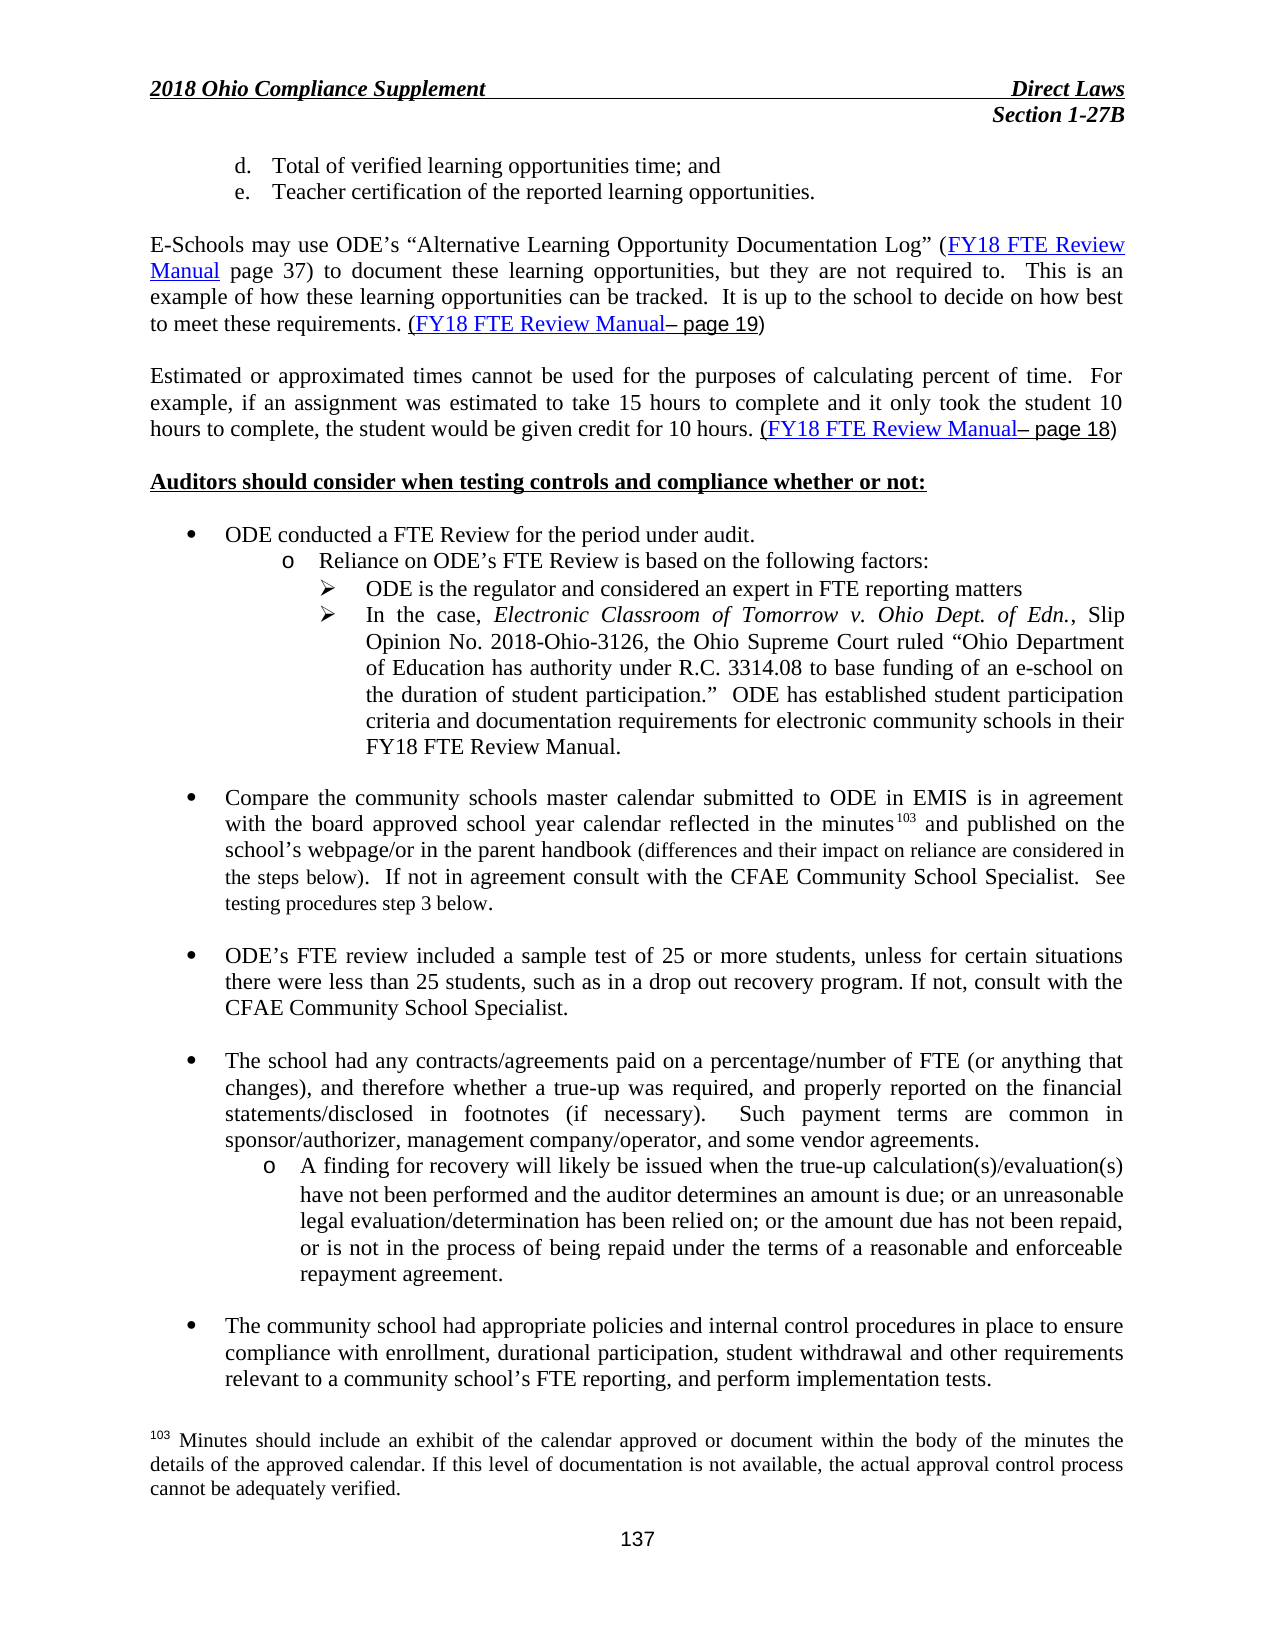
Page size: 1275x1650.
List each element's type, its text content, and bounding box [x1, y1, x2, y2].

list The school had any contracts/agreements paid on a percentage/number of FTE (or anything that changes), and therefore whether a true-up was required, and properly reported on the financial statements/disclosed in footnotes (if necessary). Such payment terms are common in sponsor/authorizer, management company/operator, and some vendor agreements. [187, 1047, 1125, 1153]
text Estimated or approximated times cannot be used for the purposes of calculating percent of time. For example, if an assignment was estimated to take 15 hours to complete and it only took the student 10 hours to complete, the student would be given credit for 10 hours. (FY18 FTE Review Manual– page 18) [150, 362, 1125, 442]
list Total of verified learning opportunities time; and [234, 152, 1125, 178]
list ODE is the regulator and considered an expert in FTE reporting matters [319, 575, 1125, 602]
list ODE’s FTE review included a sample test of 25 or more students, unless for certain situations there were less than 25 students, such as in a drop out recovery program. If not, consult with the CFAE Community School Specialist. [187, 942, 1125, 1021]
list Reliance on ODE’s FTE Review is based on the following factors: [281, 547, 1125, 575]
list The community school had appropriate policies and internal control procedures in place to ensure compliance with enrollment, durational participation, student withdrawal and other requirements relevant to a community school’s FTE reporting, and perform implementation tests. [187, 1313, 1125, 1392]
list ODE conducted a FTE Review for the period under audit. [187, 521, 1125, 547]
list A finding for recovery will likely be issued when the true-up calculation(s)/evaluation(s) have not been performed and the auditor determines an amount is due; or an unreasonable legal evaluation/determination has been relied on; or the amount due has not been repaid, or is not in the process of being repaid under the terms of a reasonable and enforceable repayment agreement. [262, 1153, 1125, 1286]
text E-Schools may use ODE’s “Alternative Learning Opportunity Documentation Log” (FY18 FTE Review Manual page 37) to document these learning opportunities, but they are not required to. This is an example of how these learning opportunities can be tracked. It is up to the school to decide on how best to meet these requirements. (FY18 FTE Review Manual– page 19) [150, 231, 1125, 336]
text Auditors should consider when testing controls and compliance whether or not: [150, 468, 1125, 494]
list Teacher certification of the reported learning opportunities. [234, 178, 1125, 204]
list In the case, Electronic Classroom of Tomorrow v. Ohio Dept. of Edn., Slip Opinion No. 2018-Ohio-3126, the Ohio Supreme Court ruled “Ohio Department of Education has authority under R.C. 3314.08 to base funding of an e-school on the duration of student participation.” ODE has established student participation criteria and documentation requirements for electronic community schools in their FY18 FTE Review Manual. [319, 602, 1125, 760]
list Compare the community schools master calendar submitted to ODE in EMIS is in agreement with the board approved school year calendar reflected in the minutes and published on the school’s webpage/or in the parent handbook (differences and their impact on reliance are considered in the steps below). If not in agreement consult with the CFAE Community School Specialist. See testing procedures step 3 below. [187, 784, 1125, 915]
